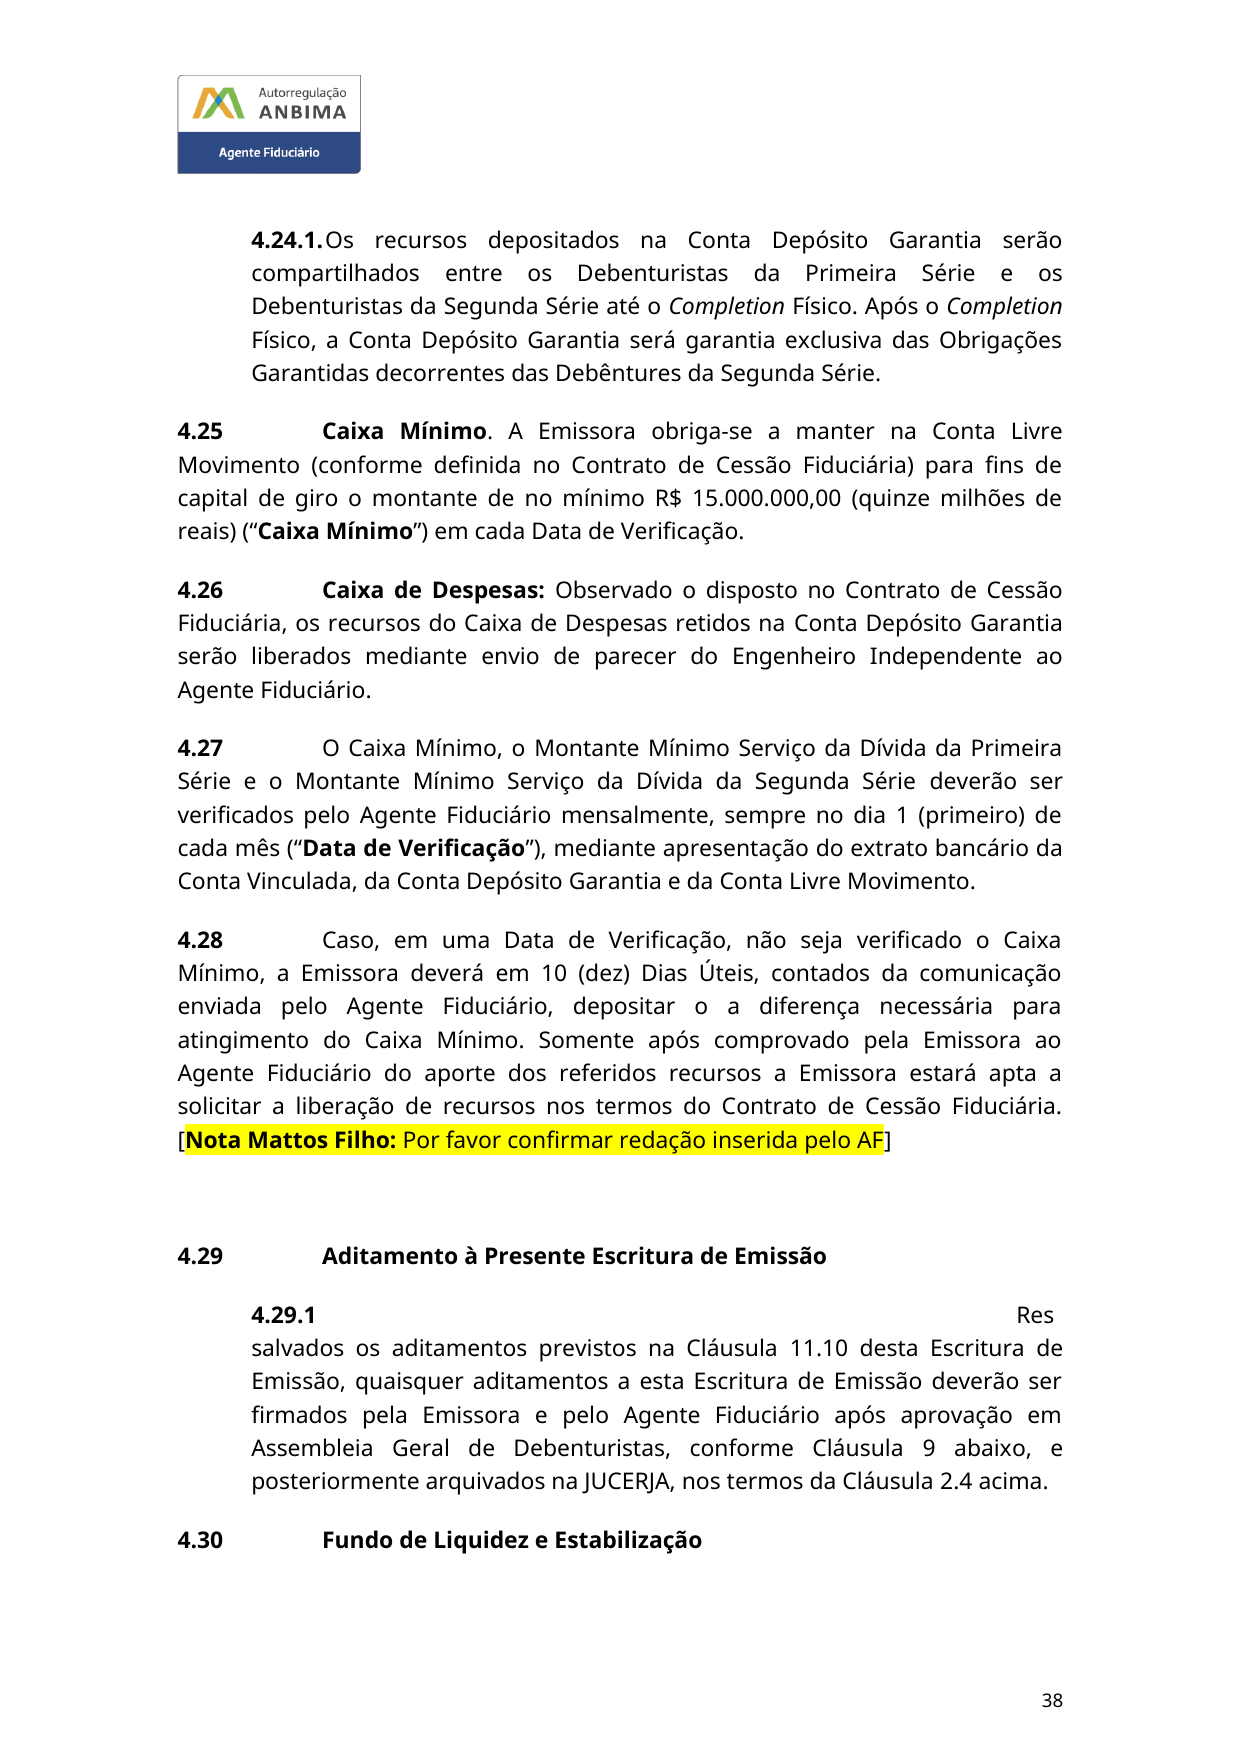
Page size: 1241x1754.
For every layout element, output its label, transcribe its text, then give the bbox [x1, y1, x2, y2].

list Os recursos depositados na Conta Depósito Garantia serão compartilhados entre os Debenturistas da Primeira Série e os Debenturistas da Segunda Série até o Completion Físico. Após o Completion Físico, a Conta Depósito Garantia será garantia exclusiva das Obrigações Garantidas decorrentes das Debêntures da Segunda Série. [251, 222, 1063, 388]
picture [177, 75, 361, 174]
text Caso, em uma Data de Verificação, não seja verificado o Caixa Mínimo, a Emissora deverá em 10 (dez) Dias Úteis, contados da comunicação enviada pelo Agente Fiduciário, depositar o a diferença necessária para atingimento do Caixa Mínimo. Somente após comprovado pela Emissora ao Agente Fiduciário do aporte dos referidos recursos a Emissora estará apta a solicitar a liberação de recursos nos termos do Contrato de Cessão Fiduciária. [Nota Mattos Filho: Por favor confirmar redação inserida pelo AF] [177, 922, 1063, 1155]
text Fundo de Liquidez e Estabilização [177, 1522, 1063, 1555]
text O Caixa Mínimo, o Montante Mínimo Serviço da Dívida da Primeira Série e o Montante Mínimo Serviço da Dívida da Segunda Série deverão ser verificados pelo Agente Fiduciário mensalmente, sempre no dia 1 (primeiro) de cada mês (“Data de Verificação”), mediante apresentação do extrato bancário da Conta Vinculada, da Conta Depósito Garantia e da Conta Livre Movimento. [177, 730, 1063, 897]
text Caixa Mínimo. A Emissora obriga-se a manter na Conta Livre Movimento (conforme definida no Contrato de Cessão Fiduciária) para fins de capital de giro o montante de no mínimo R$ 15.000.000,00 (quinze milhões de reais) (“Caixa Mínimo”) em cada Data de Verificação. [177, 413, 1063, 547]
text Caixa de Despesas: Observado o disposto no Contrato de Cessão Fiduciária, os recursos do Caixa de Despesas retidos na Conta Depósito Garantia serão liberados mediante envio de parecer do Engenheiro Independente ao Agente Fiduciário. [177, 572, 1063, 705]
text Ressalvados os aditamentos previstos na Cláusula 11.10 desta Escritura de Emissão, quaisquer aditamentos a esta Escritura de Emissão deverão ser firmados pela Emissora e pelo Agente Fiduciário após aprovação em Assembleia Geral de Debenturistas, conforme Cláusula 9 abaixo, e posteriormente arquivados na JUCERJA, nos termos da Cláusula 2.4 acima. [251, 1297, 1063, 1497]
text Aditamento à Presente Escritura de Emissão [177, 1238, 1063, 1272]
